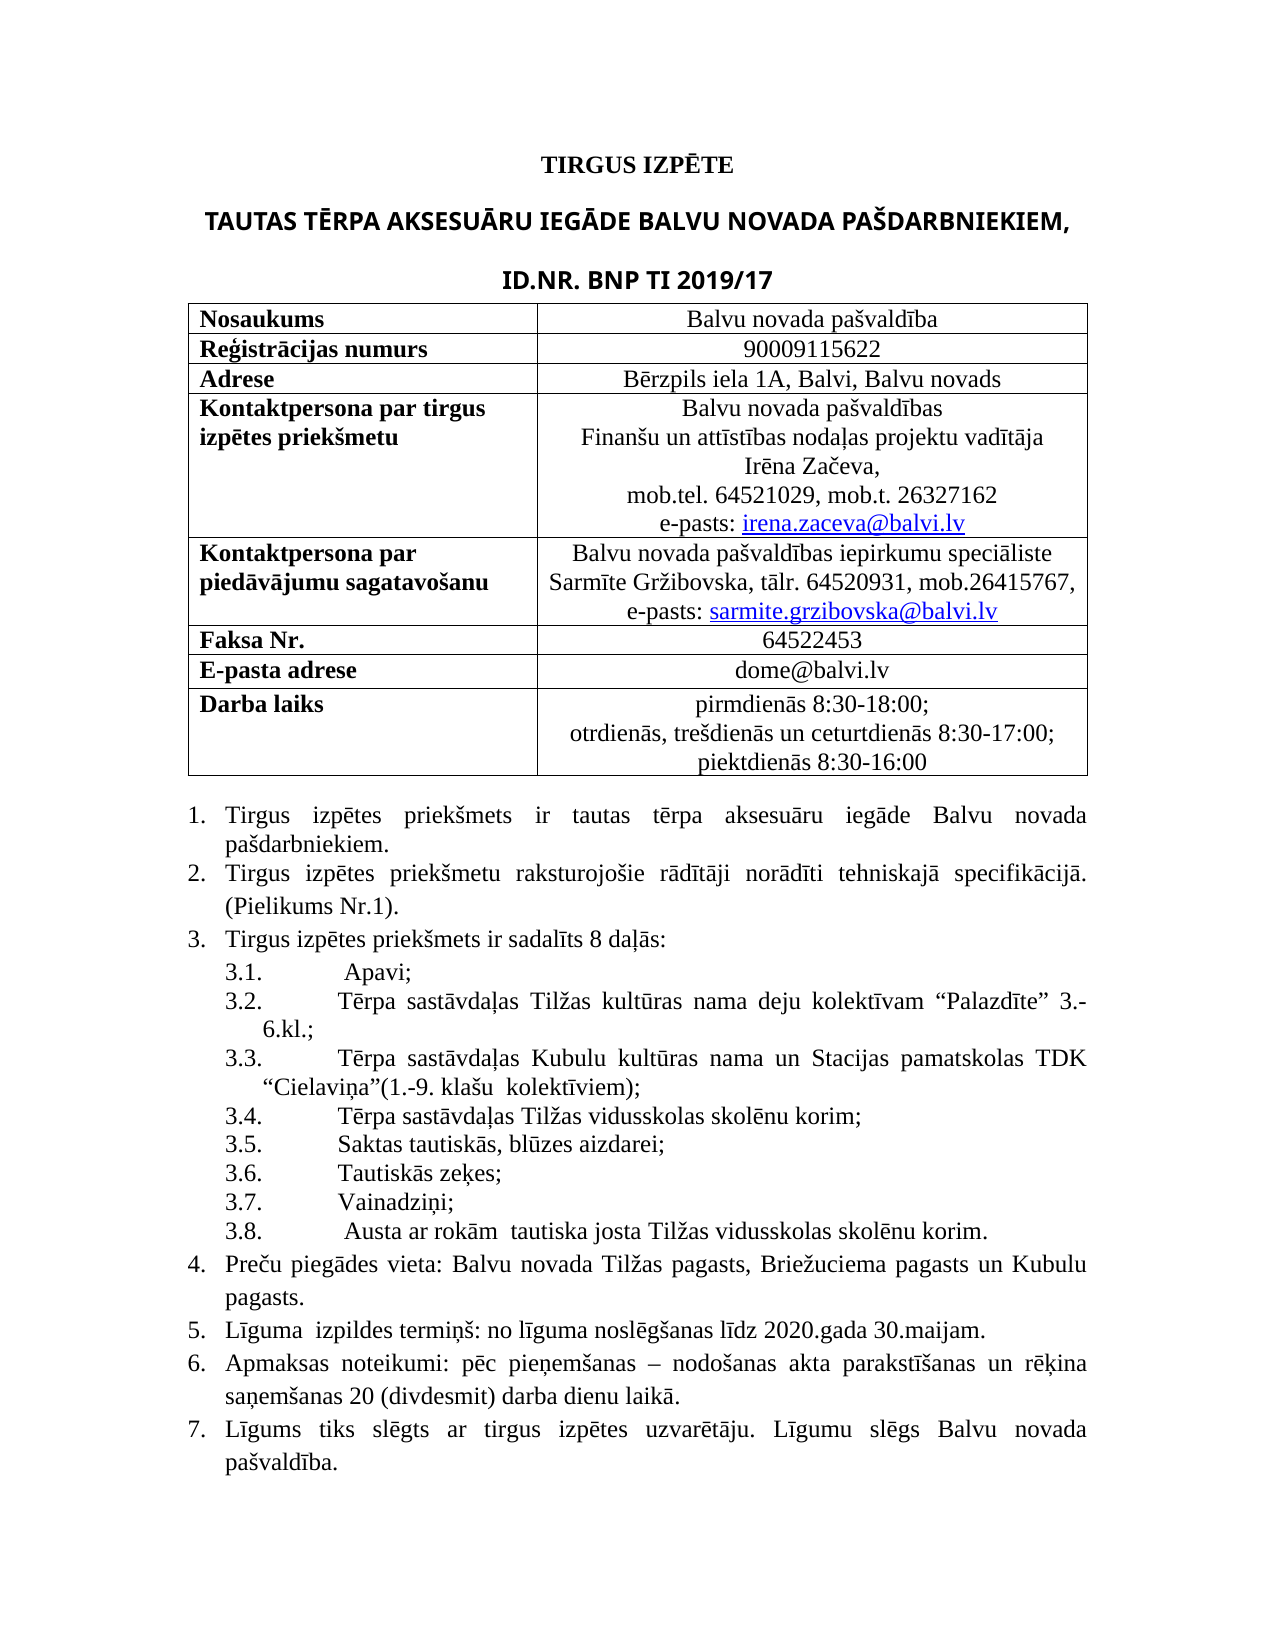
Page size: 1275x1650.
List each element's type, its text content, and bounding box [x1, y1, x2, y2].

table_cell Faksa Nr. [189, 626, 537, 654]
table_cell 64522453 [538, 626, 1087, 654]
table_cell Adrese [189, 364, 537, 392]
table_cell E-pasta adrese [189, 655, 537, 688]
list Tirgus izpētes priekšmets ir tautas tērpa aksesuāru iegāde Balvu novada pašdarbniekiem. [187, 800, 1087, 858]
table_cell Darba laiks [189, 689, 537, 775]
list Preču piegādes vieta: Balvu novada Tilžas pagasts, Briežuciema pagasts un Kubulu pagasts. [187, 1249, 1087, 1311]
table_cell Kontaktpersona par tirgus izpētes priekšmetu [189, 394, 537, 537]
list Tērpa sastāvdaļas Kubulu kultūras nama un Stacijas pamatskolas TDK “Cielaviņa”(1.-9. klašu kolektīviem); [225, 1043, 1087, 1101]
table_cell 90009115622 [538, 334, 1087, 363]
table_cell Reģistrācijas numurs [189, 334, 537, 363]
text ID.NR. BNP TI 2019/17 [187, 263, 1087, 297]
list Tērpa sastāvdaļas Tilžas kultūras nama deju kolektīvam “Palazdīte” 3.-6.kl.; [225, 986, 1087, 1043]
list Līgums tiks slēgts ar tirgus izpētes uzvarētāju. Līgumu slēgs Balvu novada pašvaldība. [187, 1414, 1087, 1476]
text TIRGUS IZPĒTE [187, 150, 1087, 179]
list Apavi; [225, 957, 1087, 986]
list Tērpa sastāvdaļas Tilžas vidusskolas skolēnu korim; [225, 1101, 1087, 1129]
table_cell pirmdienās 8:30-18:00; otrdienās, trešdienās un ceturtdienās 8:30-17:00; piektdienās 8:30-16:00 [538, 689, 1087, 775]
text Tautas tērpa aksesuāru iegāde balvu novada pašdarbniekiem, [187, 204, 1087, 238]
table_cell dome@balvi.lv [538, 655, 1087, 688]
list Apmaksas noteikumi: pēc pieņemšanas – nodošanas akta parakstīšanas un rēķina saņemšanas 20 (divdesmit) darba dienu laikā. [187, 1348, 1087, 1409]
list Tirgus izpētes priekšmetu raksturojošie rādītāji norādīti tehniskajā specifikācijā. (Pielikums Nr.1). [187, 858, 1087, 920]
list Līguma izpildes termiņš: no līguma noslēgšanas līdz 2020.gada 30.maijam. [187, 1315, 1087, 1343]
list Tirgus izpētes priekšmets ir sadalīts 8 daļās: [187, 924, 1087, 953]
table_cell Kontaktpersona par piedāvājumu sagatavošanu [189, 538, 537, 624]
table_cell Balvu novada pašvaldības iepirkumu speciāliste Sarmīte Gržibovska, tālr. 64520931, mob.26415767, e-pasts: sarmite.grzibovska@balvi.lv [538, 538, 1087, 624]
table_header Nosaukums [189, 304, 537, 333]
list Austa ar rokām tautiska josta Tilžas vidusskolas skolēnu korim. [225, 1216, 1087, 1244]
table_cell Balvu novada pašvaldības Finanšu un attīstības nodaļas projektu vadītāja Irēna Začeva, mob.tel. 64521029, mob.t. 26327162 e-pasts: irena.zaceva@balvi.lv [538, 394, 1087, 537]
list Saktas tautiskās, blūzes aizdarei; [225, 1129, 1087, 1158]
list Vainadziņi; [225, 1187, 1087, 1216]
list Tautiskās zeķes; [225, 1158, 1087, 1187]
table_cell Bērzpils iela 1A, Balvi, Balvu novads [538, 364, 1087, 392]
table_header Balvu novada pašvaldība [538, 304, 1087, 333]
